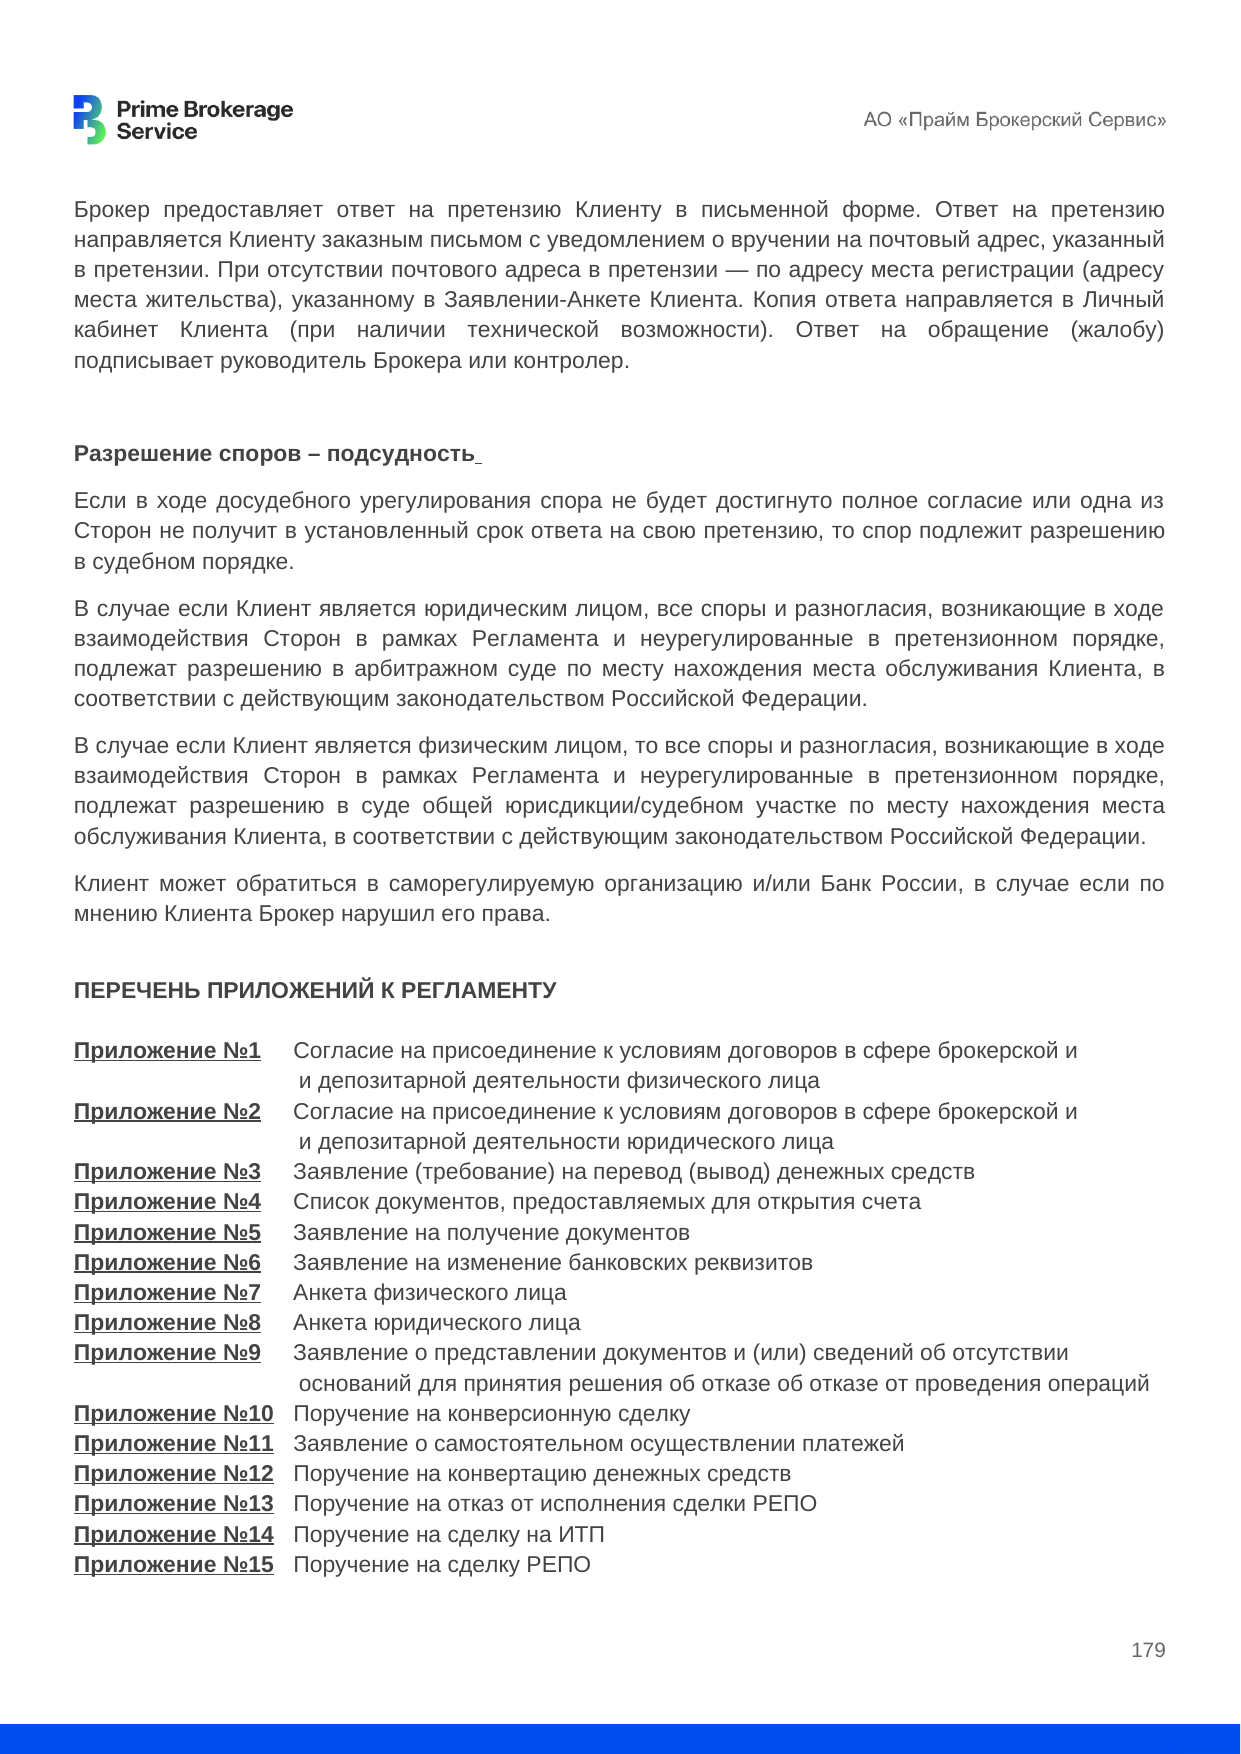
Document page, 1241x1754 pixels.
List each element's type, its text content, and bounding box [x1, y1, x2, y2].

text В случае если Клиент является физическим лицом, то все споры и разногласия, возникающие в ходе взаимодействия Сторон в рамках Регламента и неурегулированные в претензионном порядке, подлежат разрешению в суде общей юрисдикции/судебном участке по месту нахождения места обслуживания Клиента, в соответствии с действующим законодательством Российской Федерации. [74, 732, 1166, 849]
text Приложение №1 Согласие на присоединение к условиям договоров в сфере брокерской и [74, 1037, 1166, 1064]
text Если в ходе досудебного урегулирования спора не будет достигнуто полное согласие или одна из Сторон не получит в установленный срок ответа на свою претензию, то спор подлежит разрешению в судебном порядке. [74, 487, 1166, 574]
text Приложение №12 Поручение на конвертацию денежных средств [74, 1460, 1166, 1487]
text Приложение №2 Согласие на присоединение к условиям договоров в сфере брокерской и [74, 1098, 1166, 1124]
text оснований для принятия решения об отказе об отказе от проведения операций [74, 1369, 1166, 1396]
text и депозитарной деятельности физического лица [74, 1067, 1166, 1094]
text Приложение №13 Поручение на отказ от исполнения сделки РЕПО [74, 1490, 1166, 1517]
text В случае если Клиент является юридическим лицом, все споры и разногласия, возникающие в ходе взаимодействия Сторон в рамках Регламента и неурегулированные в претензионном порядке, подлежат разрешению в арбитражном суде по месту нахождения места обслуживания Клиента, в соответствии с действующим законодательством Российской Федерации. [74, 594, 1166, 712]
text Приложение №3 Заявление (требование) на перевод (вывод) денежных средств [74, 1158, 1166, 1184]
text Приложение №8 Анкета юридического лица [74, 1309, 1166, 1336]
text Брокер предоставляет ответ на претензию Клиенту в письменной форме. Ответ на претензию направляется Клиенту заказным письмом с уведомлением о вручении на почтовый адрес, указанный в претензии. При отсутствии почтового адреса в претензии — по адресу места регистрации (адресу места жительства), указанному в Заявлении-Анкете Клиента. Копия ответа направляется в Личный кабинет Клиента (при наличии технической возможности). Ответ на обращение (жалобу) подписывает руководитель Брокера или контролер. [74, 196, 1166, 373]
text Приложение №5 Заявление на получение документов [74, 1218, 1166, 1245]
text Разрешение споров – подсудность [74, 440, 1166, 467]
picture [73, 73, 1167, 192]
text Приложение №14 Поручение на сделку на ИТП [74, 1521, 1166, 1547]
text Приложение №4 Список документов, предоставляемых для открытия счета [74, 1188, 1166, 1215]
text и депозитарной деятельности юридического лица [74, 1128, 1166, 1154]
text ПЕРЕЧЕНЬ ПРИЛОЖЕНИЙ К РЕГЛАМЕНТУ [74, 977, 1166, 1003]
text Приложение №6 Заявление на изменение банковских реквизитов [74, 1249, 1166, 1275]
text Клиент может обратиться в саморегулируемую организацию и/или Банк России, в случае если по мнению Клиента Брокер нарушил его права. [74, 869, 1166, 926]
text Приложение №9 Заявление о представлении документов и (или) сведений об отсутствии [74, 1339, 1166, 1366]
picture [0, 1724, 1241, 1754]
text Приложение №7 Анкета физического лица [74, 1279, 1166, 1305]
text Приложение №15 Поручение на сделку РЕПО [74, 1551, 1166, 1577]
text Приложение №11 Заявление о самостоятельном осуществлении платежей [74, 1430, 1166, 1456]
text Приложение №10 Поручение на конверсионную сделку [74, 1400, 1166, 1426]
